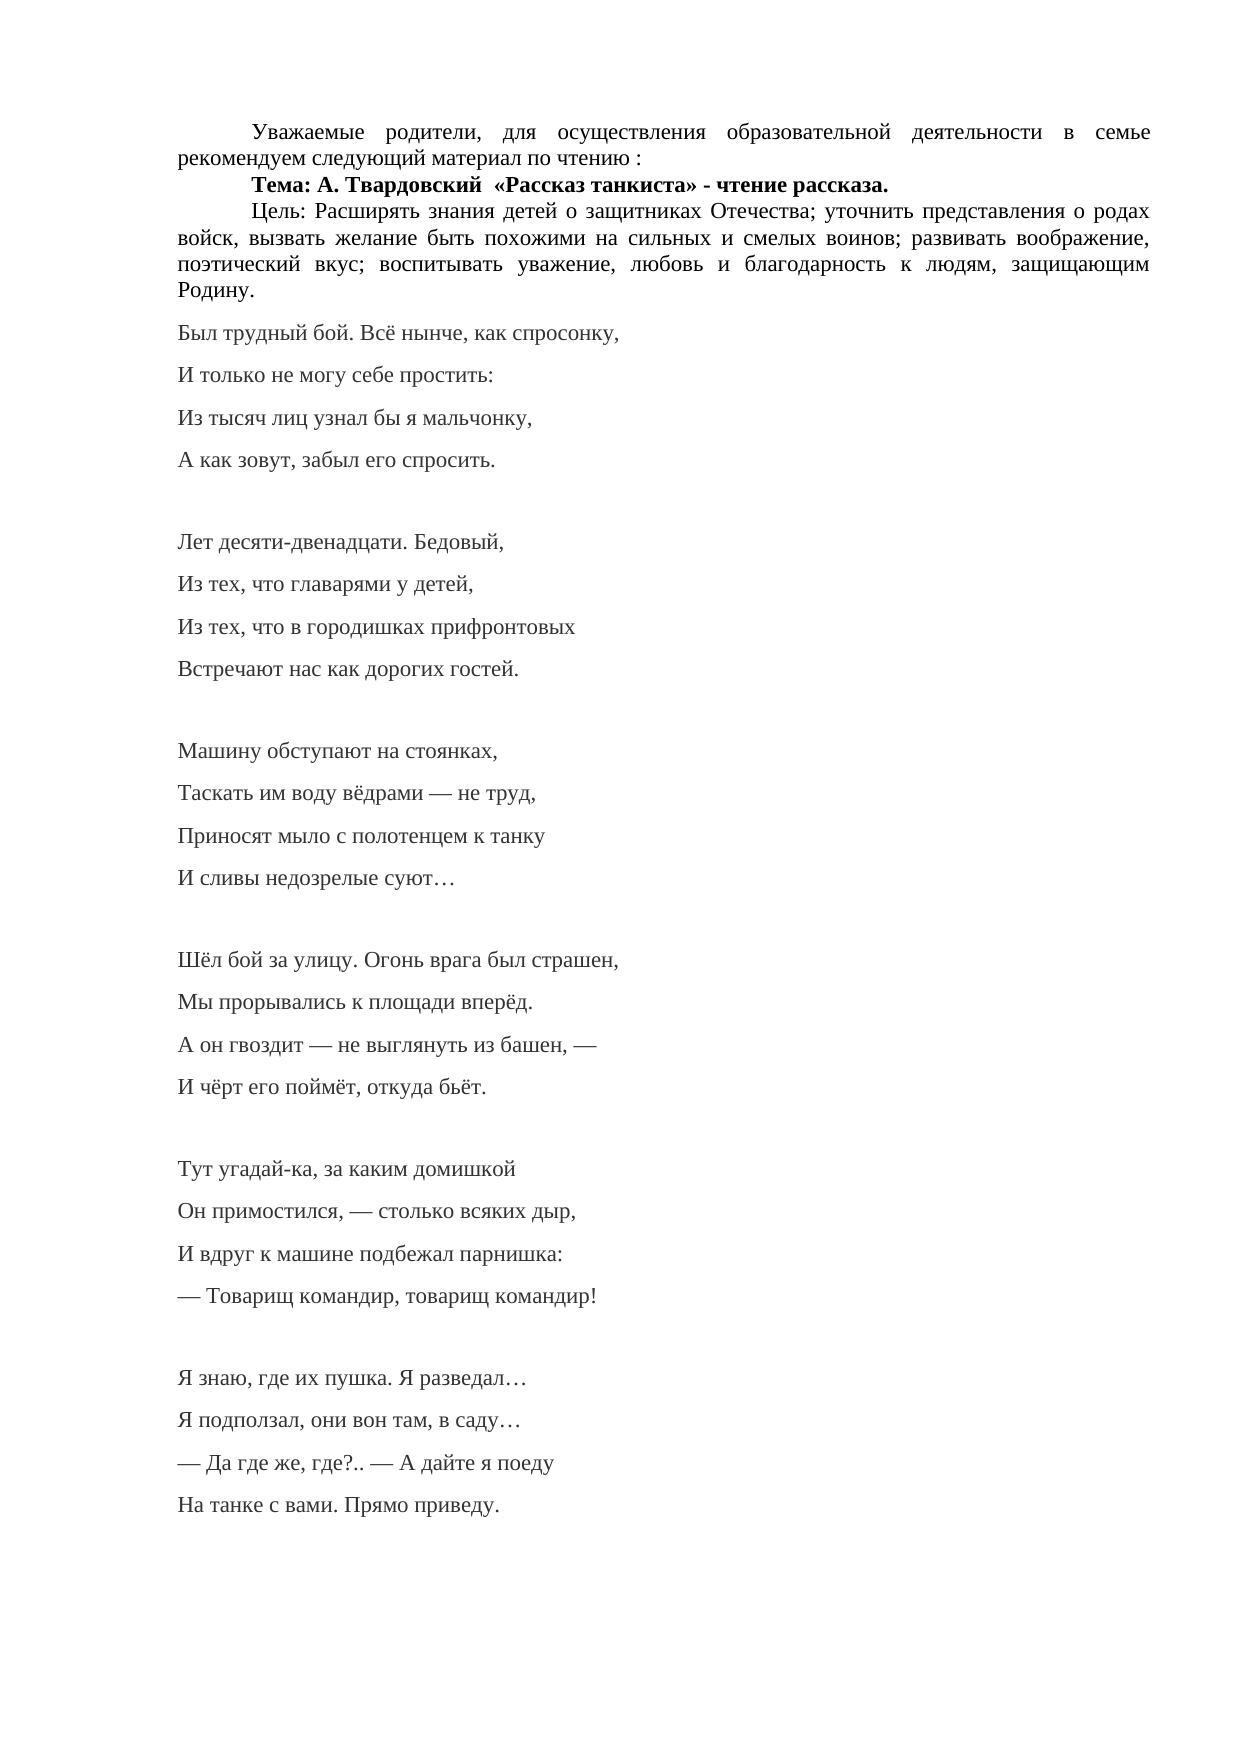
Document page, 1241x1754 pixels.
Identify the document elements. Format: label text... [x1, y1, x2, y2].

text Цель: Расширять знания детей о защитниках Отечества; уточнить представления о родах войск, вызвать желание быть похожими на сильных и смелых воинов; развивать воображение, поэтический вкус; воспитывать уважение, любовь и благодарность к людям, защищающим Родину. [177, 197, 1152, 303]
text Шёл бой за улицу. Огонь врага был страшен, Мы прорывались к площади вперёд. А он гвоздит — не выглянуть из башен, — И чёрт его поймёт, откуда бьёт. [177, 930, 1152, 1100]
text Лет десяти-двенадцати. Бедовый, Из тех, что главарями у детей, Из тех, что в городишках прифронтовых Встречают нас как дорогих гостей. [177, 512, 1152, 682]
text Машину обступают на стоянках, Таскать им воду вёдрами — не труд, Приносят мыло с полотенцем к танку И сливы недозрелые суют… [177, 721, 1152, 891]
text Тема: А. Твардовский «Рассказ танкиста» - чтение рассказа. [177, 171, 1152, 197]
text Я знаю, где их пушка. Я разведал… Я подползал, они вон там, в саду… — Да где же, где?.. — А дайте я поеду На танке с вами. Прямо приведу. [177, 1348, 1152, 1518]
text Тут угадай-ка, за каким домишкой Он примостился, — столько всяких дыр, И вдруг к машине подбежал парнишка: — Товарищ командир, товарищ командир! [177, 1139, 1152, 1309]
text Был трудный бой. Всё нынче, как спросонку, И только не могу себе простить: Из тысяч лиц узнал бы я мальчонку, А как зовут, забыл его спросить. [177, 303, 1152, 473]
text Уважаемые родители, для осуществления образовательной деятельности в семье рекомендуем следующий материал по чтению : [177, 118, 1152, 171]
